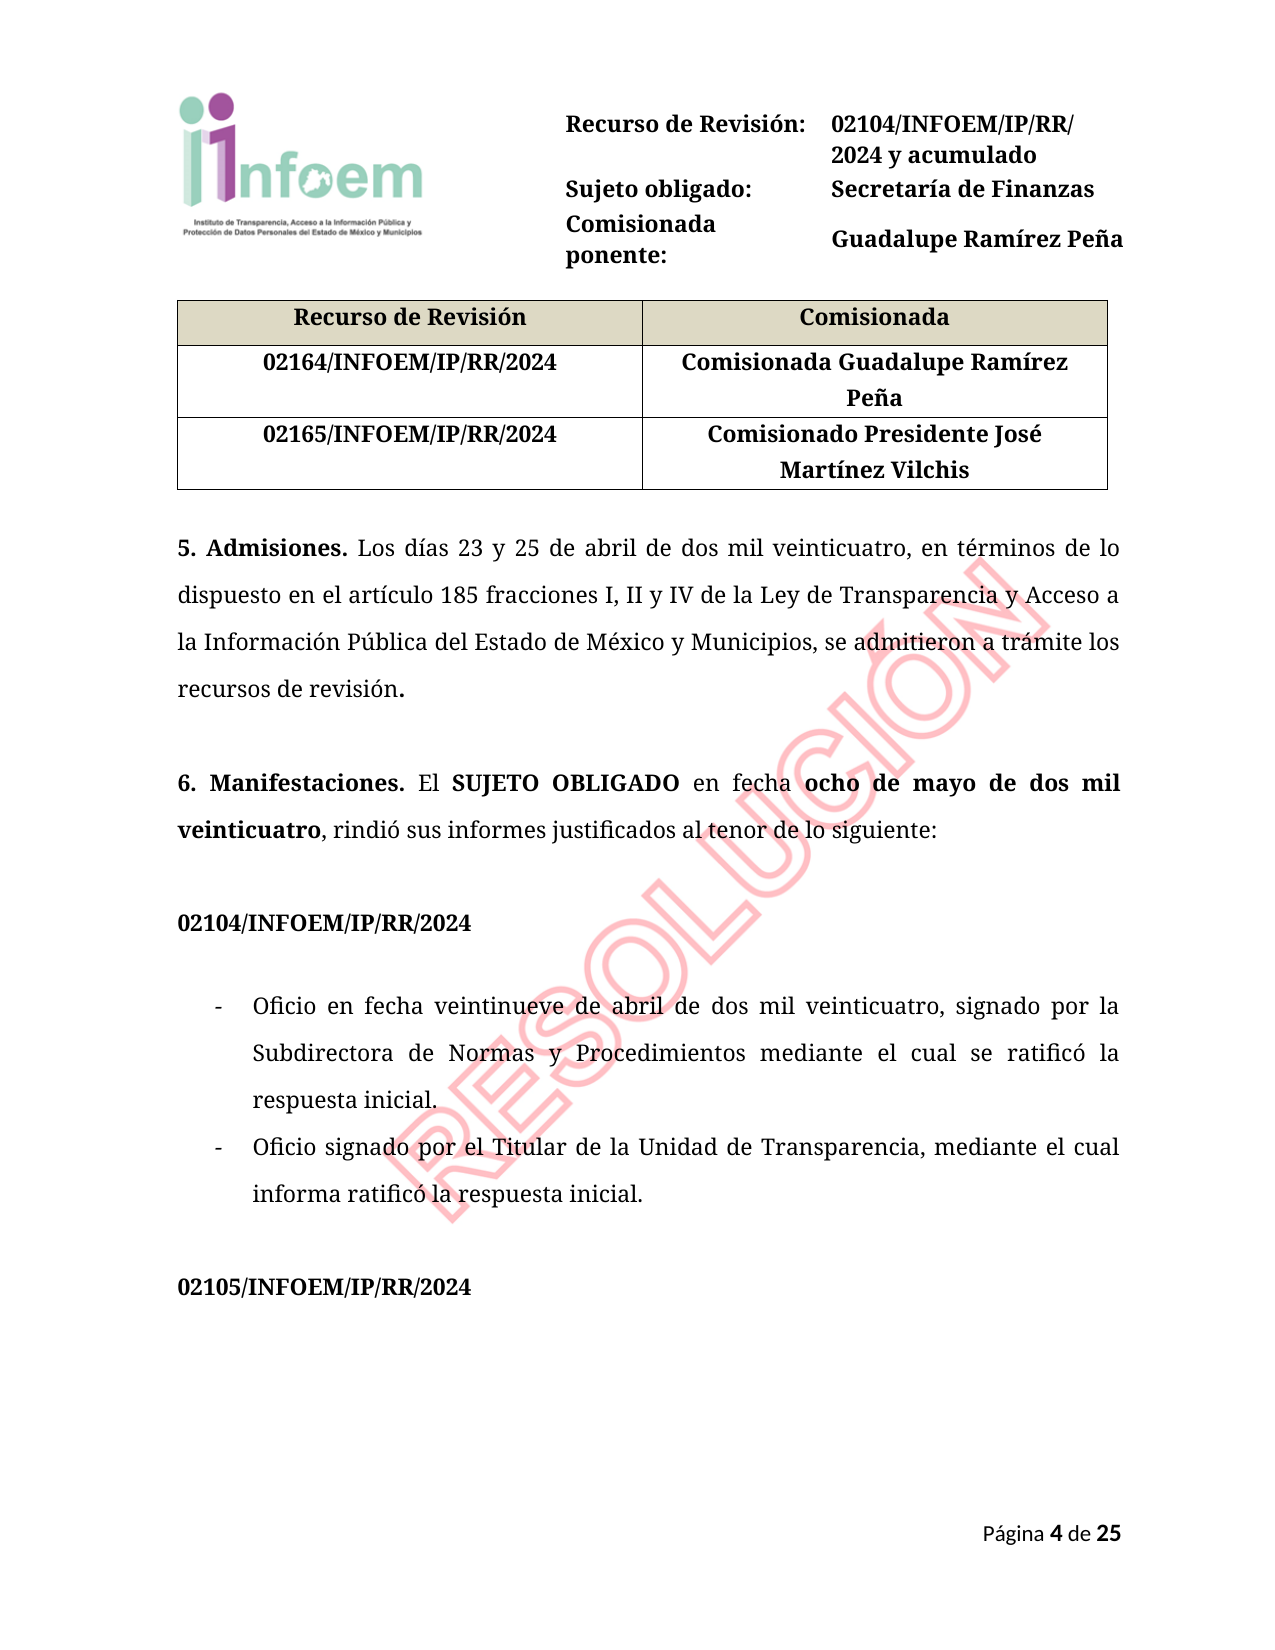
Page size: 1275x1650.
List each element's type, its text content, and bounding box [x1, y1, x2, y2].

list Oficio signado por el Titular de la Unidad de Transparencia, mediante el cual informa ratificó la respuesta inicial. [215, 1131, 1121, 1209]
text 6. Manifestaciones. El SUJETO OBLIGADO en fecha ocho de mayo de dos mil veinticuatro, rindió sus informes justificados al tenor de lo siguiente: [177, 767, 1121, 845]
table_cell 02164/INFOEM/IP/RR/2024 [178, 346, 642, 417]
table_header Comisionada [643, 301, 1107, 345]
table_header Recurso de Revisión [178, 301, 642, 345]
picture [59, 32, 1275, 1650]
list Oficio en fecha veintinueve de abril de dos mil veinticuatro, signado por la Subdirectora de Normas y Procedimientos mediante el cual se ratificó la respuesta inicial. [215, 990, 1121, 1115]
table_cell Comisionada Guadalupe Ramírez Peña [643, 346, 1107, 417]
text 02105/INFOEM/IP/RR/2024 [177, 1271, 1063, 1303]
table_cell 02165/INFOEM/IP/RR/2024 [178, 418, 642, 489]
text 5. Admisiones. Los días 23 y 25 de abril de dos mil veinticuatro, en términos de lo dispuesto en el artículo 185 fracciones I, II y IV de la Ley de Transparencia y Acceso a la Información Pública del Estado de México y Municipios, se admitieron a trámite los recursos de revisión. [177, 532, 1121, 704]
text 02104/INFOEM/IP/RR/2024 [177, 907, 1063, 938]
table_cell Comisionado Presidente José Martínez Vilchis [643, 418, 1107, 489]
